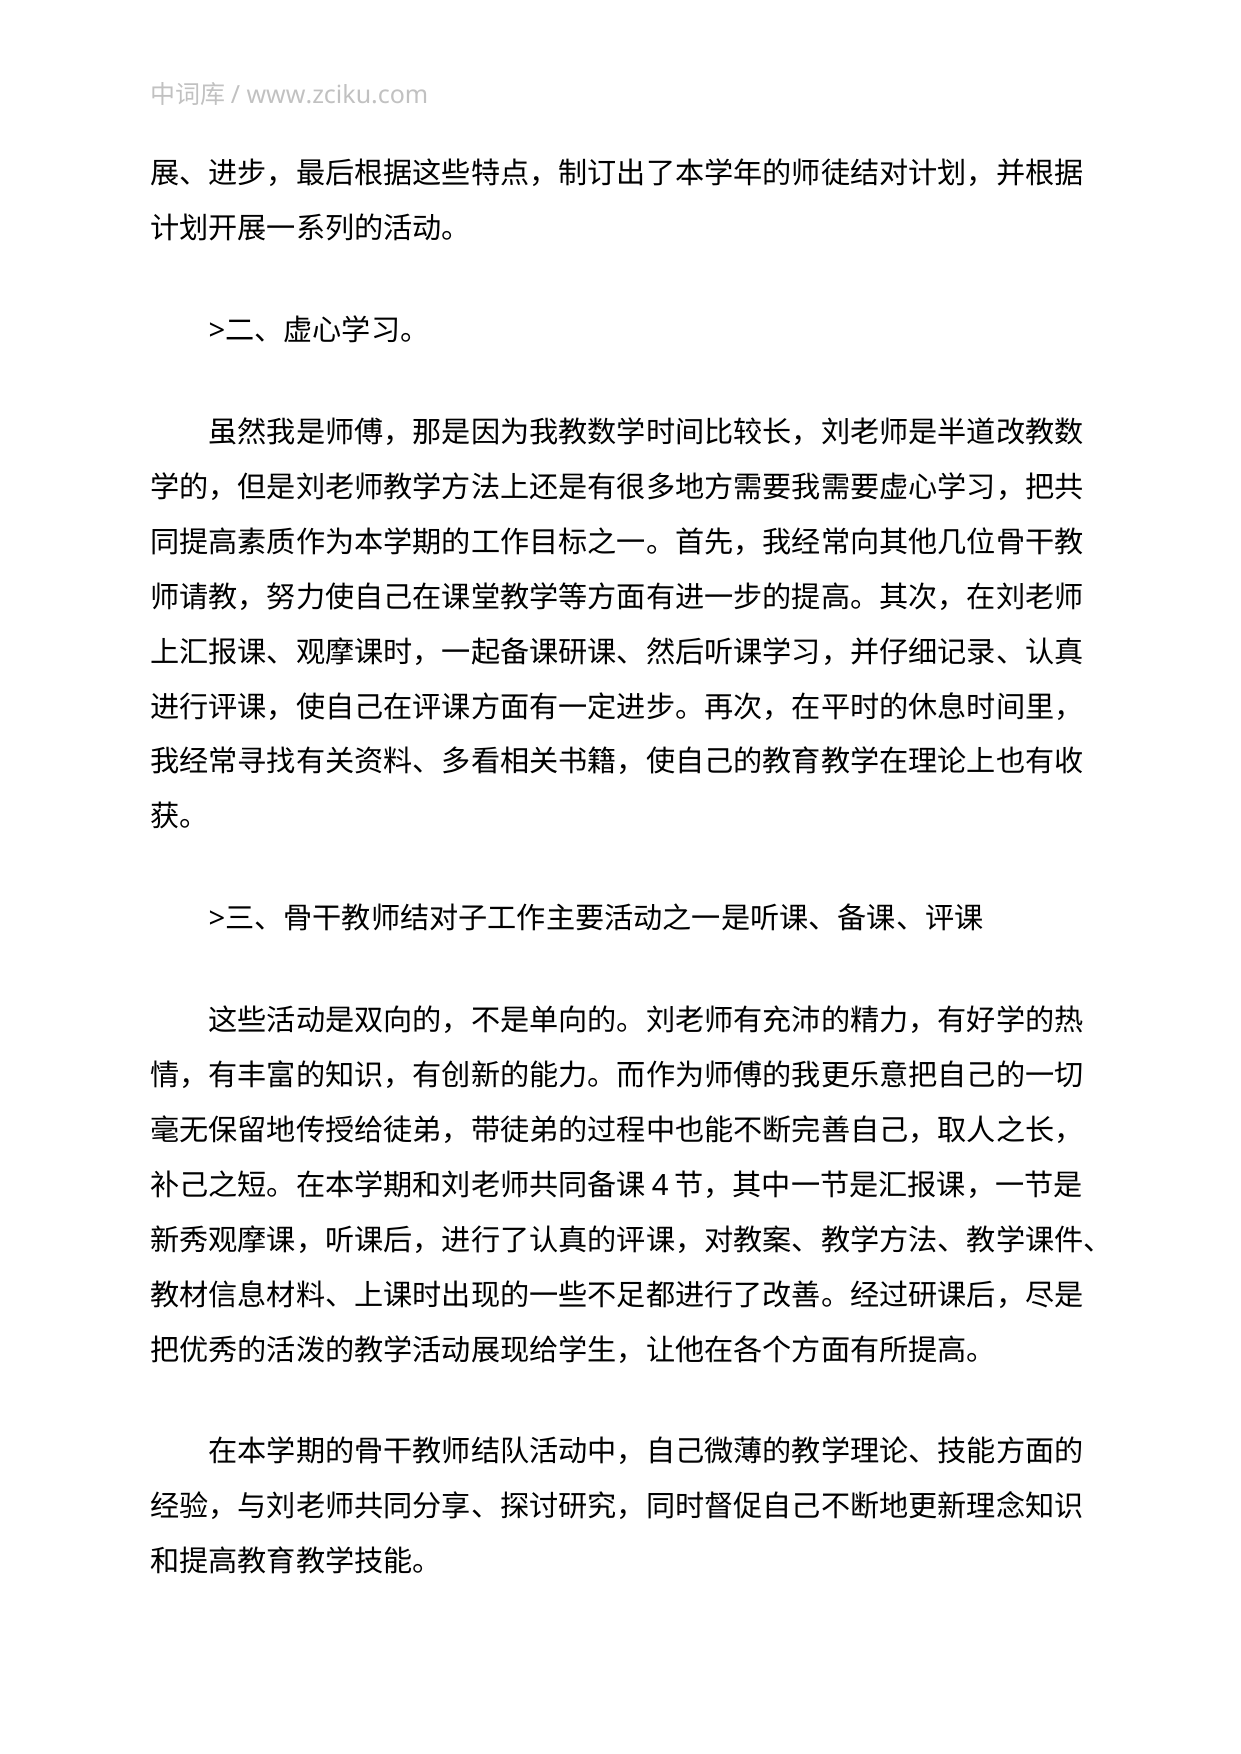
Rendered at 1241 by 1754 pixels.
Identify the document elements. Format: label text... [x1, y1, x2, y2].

text >三、骨干教师结对子工作主要活动之一是听课、备课、评课 [150, 895, 1090, 937]
text 虽然我是师傅，那是因为我教数学时间比较长，刘老师是半道改教数学的，但是刘老师教学方法上还是有很多地方需要我需要虚心学习，把共同提高素质作为本学期的工作目标之一。首先，我经常向其他几位骨干教师请教，努力使自己在课堂教学等方面有进一步的提高。其次，在刘老师上汇报课、观摩课时，一起备课研课、然后听课学习，并仔细记录、认真进行评课，使自己在评课方面有一定进步。再次，在平时的休息时间里，我经常寻找有关资料、多看相关书籍，使自己的教育教学在理论上也有收获。 [150, 409, 1090, 835]
text 在本学期的骨干教师结队活动中，自己微薄的教学理论、技能方面的经验，与刘老师共同分享、探讨研究，同时督促自己不断地更新理念知识和提高教育教学技能。 [150, 1428, 1090, 1580]
text >二、虚心学习。 [150, 307, 1090, 349]
text 这些活动是双向的，不是单向的。刘老师有充沛的精力，有好学的热情，有丰富的知识，有创新的能力。而作为师傅的我更乐意把自己的一切毫无保留地传授给徒弟，带徒弟的过程中也能不断完善自己，取人之长，补己之短。在本学期和刘老师共同备课4节，其中一节是汇报课，一节是新秀观摩课，听课后，进行了认真的评课，对教案、教学方法、教学课件、教材信息材料、上课时出现的一些不足都进行了改善。经过研课后，尽是把优秀的活泼的教学活动展现给学生，让他在各个方面有所提高。 [150, 997, 1090, 1368]
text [150, 150, 1090, 247]
